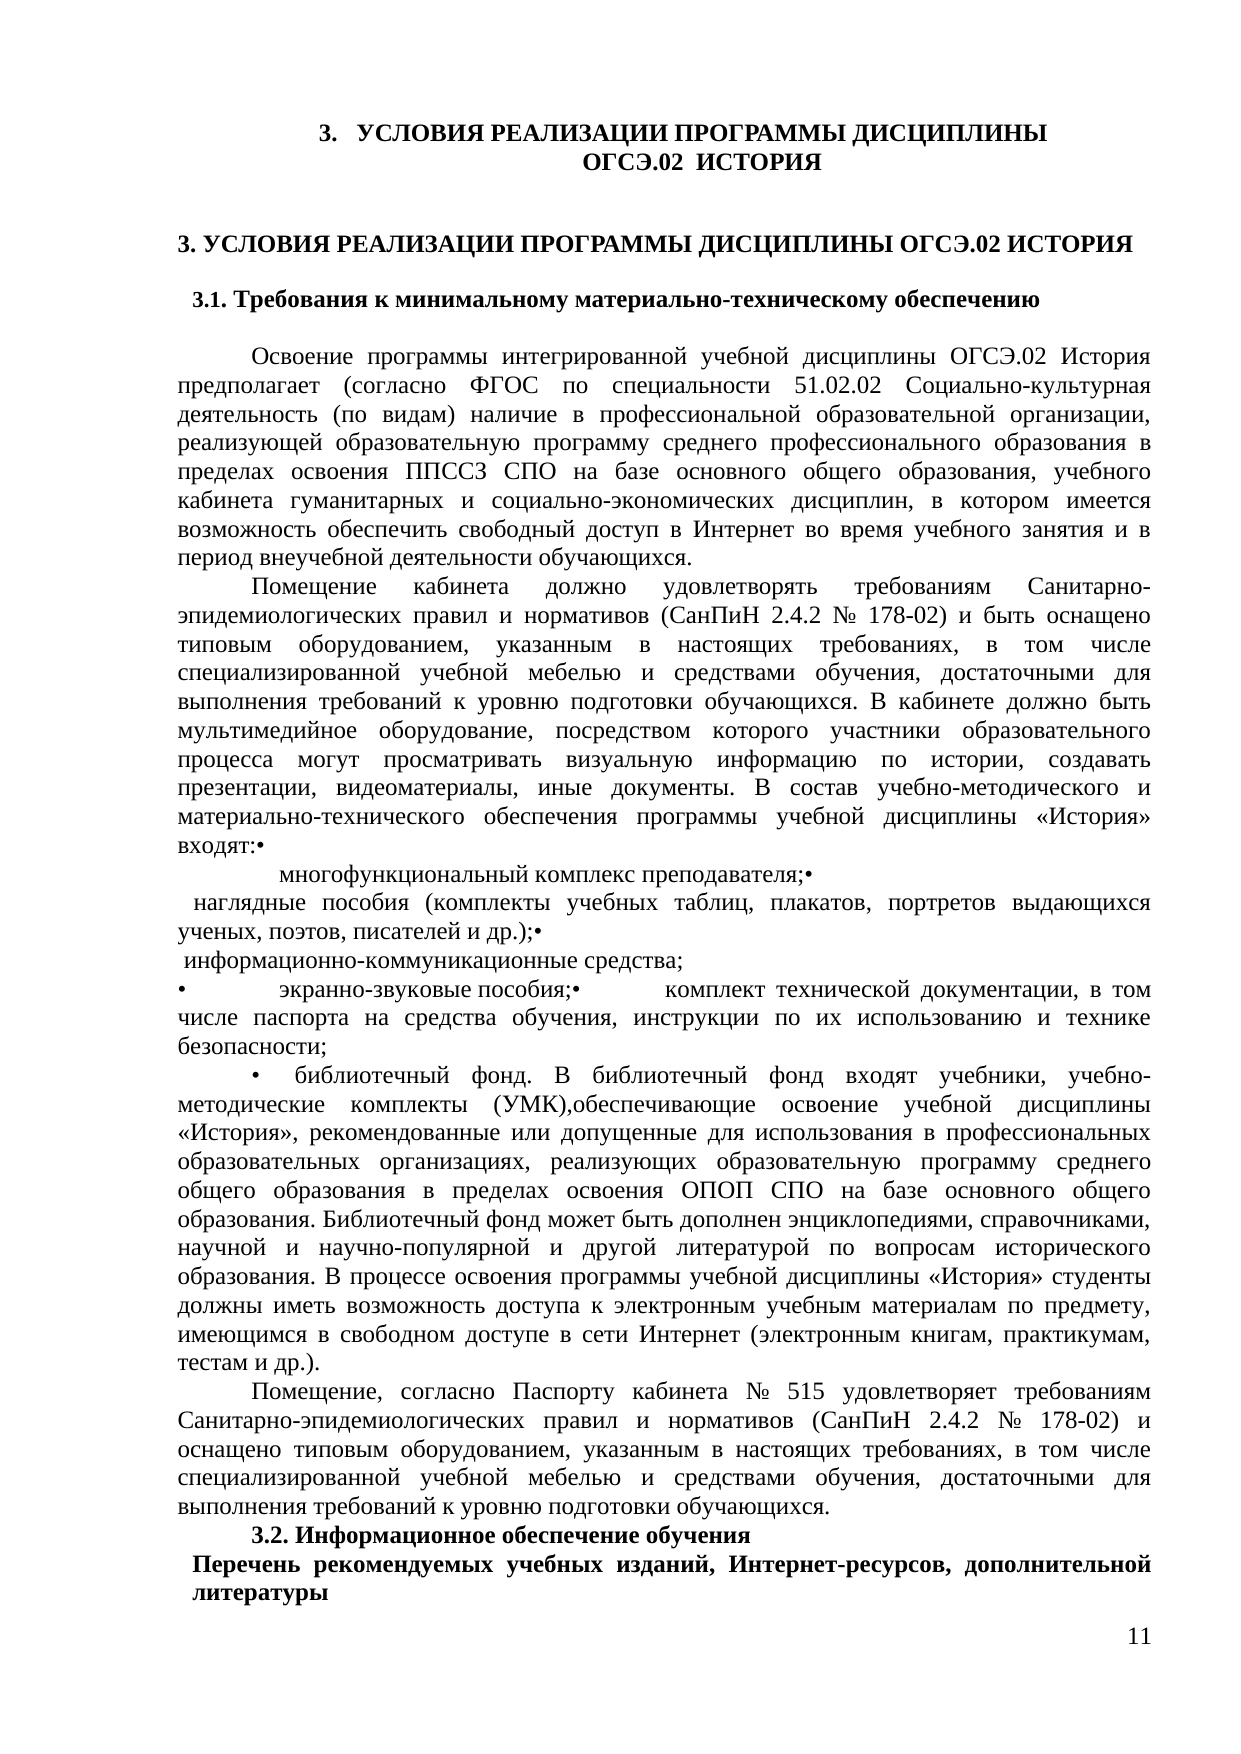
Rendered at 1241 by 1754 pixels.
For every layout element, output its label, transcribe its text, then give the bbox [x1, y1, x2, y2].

text • экранно-звуковые пособия;• комплект технической документации, в том числе паспорта на средства обучения, инструкции по их использованию и технике безопасности; [177, 974, 1152, 1060]
text многофункциональный комплекс преподавателя;• [177, 859, 1152, 887]
text Освоение программы интегрированной учебной дисциплины ОГСЭ.02 История предполагает (согласно ФГОС по специальности 51.02.02 Социально-культурная деятельность (по видам) наличие в профессиональной образовательной организации, реализующей образовательную программу среднего профессионального образования в пределах освоения ППССЗ СПО на базе основного общего образования, учебного кабинета гуманитарных и социально-экономических дисциплин, в котором имеется возможность обеспечить свободный доступ в Интернет во время учебного занятия и в период внеучебной деятельности обучающихся. [177, 341, 1152, 571]
subtitle ОГСЭ.02 История [252, 147, 1152, 176]
text 3.1. Требования к минимальному материально-техническому обеспечению [192, 284, 1152, 312]
text • библиотечный фонд. В библиотечный фонд входят учебники, учебно-методические комплекты (УМК),обеспечивающие освоение учебной дисциплины «История», рекомендованные или допущенные для использования в профессиональных образовательных организациях, реализующих образовательную программу среднего общего образования в пределах освоения ОПОП СПО на базе основного общего образования. Библиотечный фонд может быть дополнен энциклопедиями, справочниками, научной и научно-популярной и другой литературой по вопросам исторического образования. В процессе освоения программы учебной дисциплины «История» студенты должны иметь возможность доступа к электронным учебным материалам по предмету, имеющимся в свободном доступе в сети Интернет (электронным книгам, практикумам, тестам и др.). [177, 1060, 1152, 1376]
subtitle условия реализации программы дисциплины [215, 118, 1152, 147]
text 3.2. Информационное обеспечение обучения [177, 1520, 1152, 1549]
text Помещение, согласно Паспорту кабинета № 515 удовлетворяет требованиям Санитарно-эпидемиологических правил и нормативов (СанПиН 2.4.2 № 178-02) и оснащено типовым оборудованием, указанным в настоящих требованиях, в том числе специализированной учебной мебелью и средствами обучения, достаточными для выполнения требований к уровню подготовки обучающихся. [177, 1376, 1152, 1520]
text Помещение кабинета должно удовлетворять требованиям Санитарно-эпидемиологических правил и нормативов (СанПиН 2.4.2 № 178-02) и быть оснащено типовым оборудованием, указанным в настоящих требованиях, в том числе специализированной учебной мебелью и средствами обучения, достаточными для выполнения требований к уровню подготовки обучающихся. В кабинете должно быть мультимедийное оборудование, посредством которого участники образовательного процесса могут просматривать визуальную информацию по истории, создавать презентации, видеоматериалы, иные документы. В состав учебно-методического и материально-технического обеспечения программы учебной дисциплины «История» входят:• [177, 571, 1152, 859]
text наглядные пособия (комплекты учебных таблиц, плакатов, портретов выдающихся ученых, поэтов, писателей и др.);• [177, 887, 1152, 945]
text информационно-коммуникационные средства; [177, 945, 1152, 974]
subtitle 3. условия реализации программы дисциплины ОГСЭ.02 История [177, 229, 1152, 257]
text Перечень рекомендуемых учебных изданий, Интернет-ресурсов, дополнительной литературы [192, 1549, 1152, 1606]
